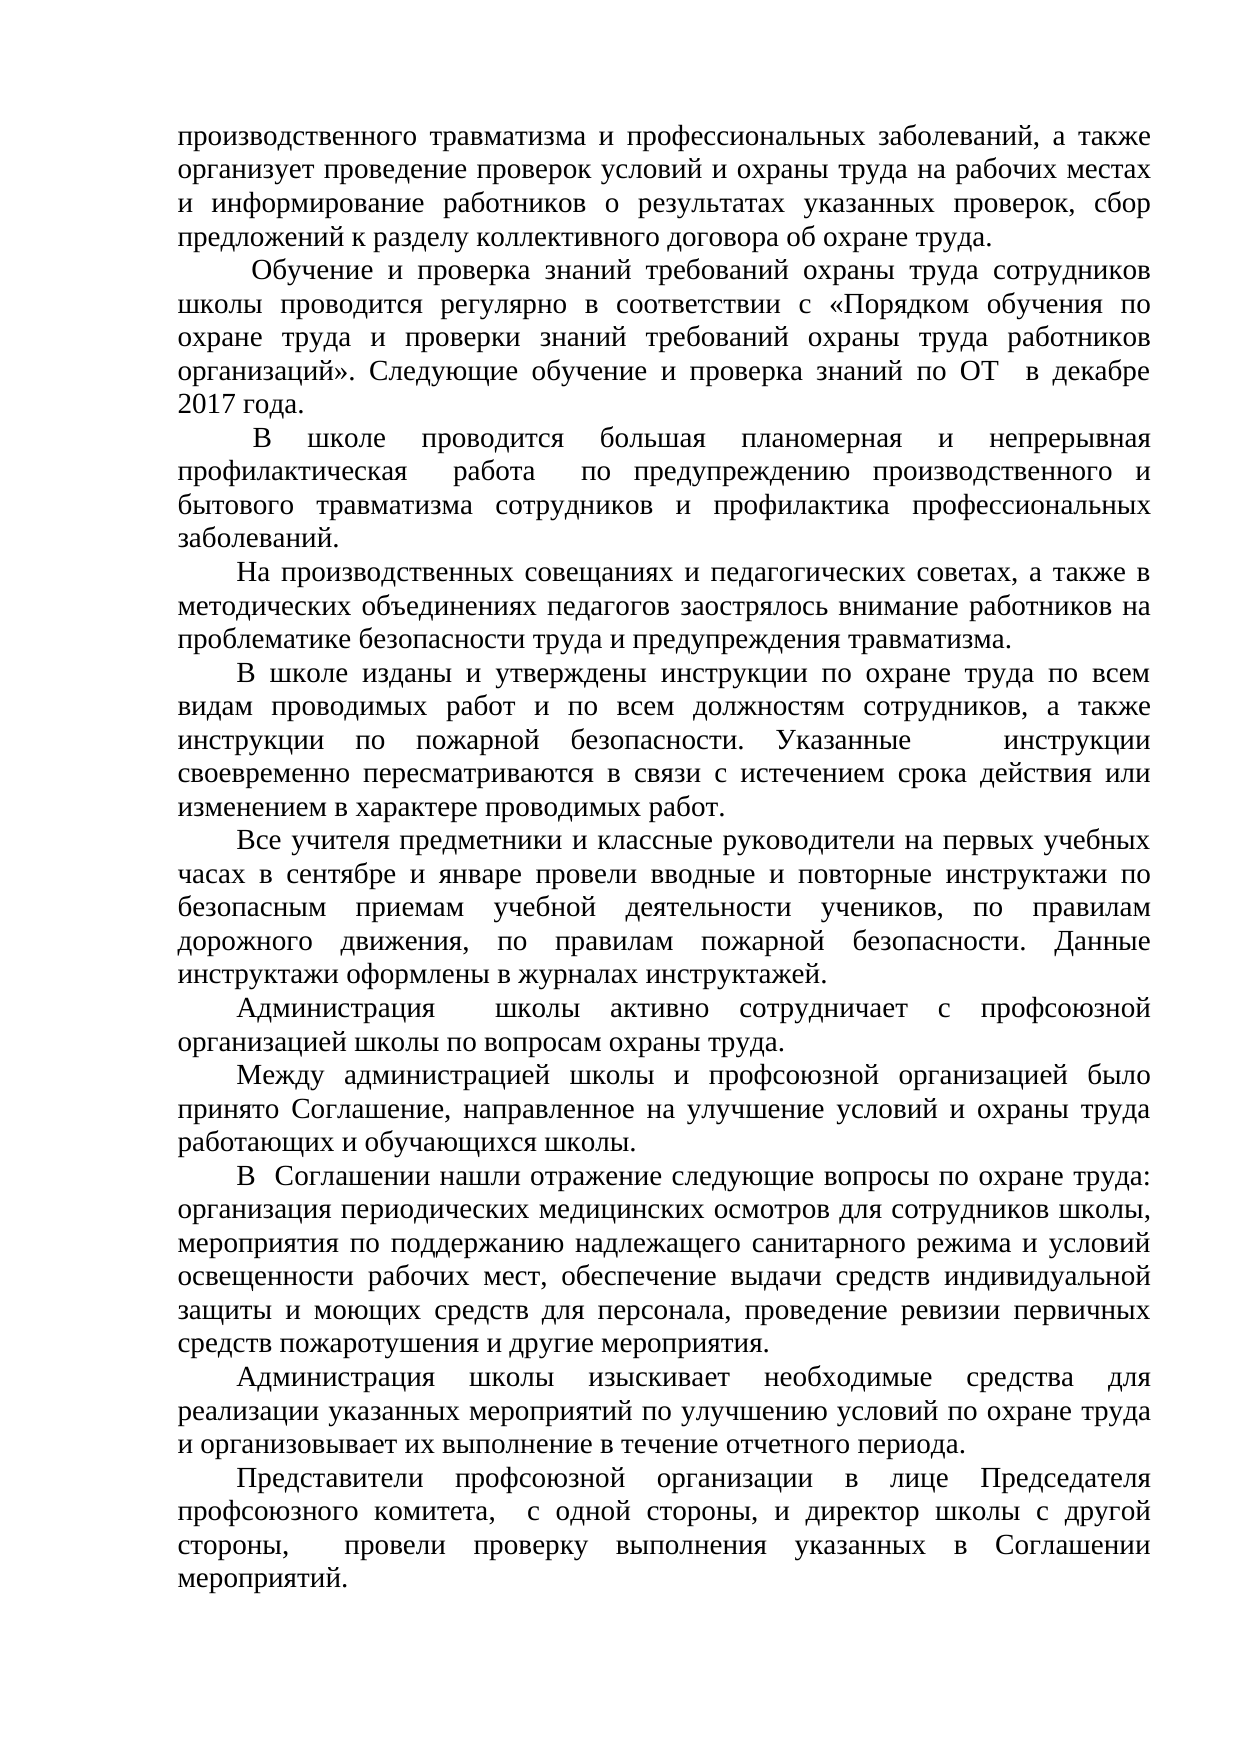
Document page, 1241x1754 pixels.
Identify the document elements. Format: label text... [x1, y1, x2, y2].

text Между администрацией школы и профсоюзной организацией было принято Соглашение, направленное на улучшение условий и охраны труда работающих и обучающихся школы. [177, 1057, 1152, 1158]
text На производственных совещаниях и педагогических советах, а также в методических объединениях педагогов заострялось внимание работников на проблематике безопасности труда и предупреждения травматизма. [177, 554, 1152, 655]
text В школе изданы и утверждены инструкции по охране труда по всем видам проводимых работ и по всем должностям сотрудников, а также инструкции по пожарной безопасности. Указанные инструкции своевременно пересматриваются в связи с истечением срока действия или изменением в характере проводимых работ. [177, 655, 1152, 822]
text Представители профсоюзной организации в лице Председателя профсоюзного комитета, с одной стороны, и директор школы с другой стороны, провели проверку выполнения указанных в Соглашении мероприятий. [177, 1460, 1152, 1594]
text Администрация школы изыскивает необходимые средства для реализации указанных мероприятий по улучшению условий по охране труда и организовывает их выполнение в течение отчетного периода. [177, 1359, 1152, 1460]
text В школе проводится большая планомерная и непрерывная профилактическая работа по предупреждению производственного и бытового травматизма сотрудников и профилактика профессиональных заболеваний. [177, 420, 1152, 554]
text Все учителя предметники и классные руководители на первых учебных часах в сентябре и январе провели вводные и повторные инструктажи по безопасным приемам учебной деятельности учеников, по правилам дорожного движения, по правилам пожарной безопасности. Данные инструктажи оформлены в журналах инструктажей. [177, 822, 1152, 990]
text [177, 118, 1152, 252]
text Администрация школы активно сотрудничает с профсоюзной организацией школы по вопросам охраны труда. [177, 990, 1152, 1057]
text В Соглашении нашли отражение следующие вопросы по охране труда: организация периодических медицинских осмотров для сотрудников школы, мероприятия по поддержанию надлежащего санитарного режима и условий освещенности рабочих мест, обеспечение выдачи средств индивидуальной защиты и моющих средств для персонала, проведение ревизии первичных средств пожаротушения и другие мероприятия. [177, 1158, 1152, 1359]
text Обучение и проверка знаний требований охраны труда сотрудников школы проводится регулярно в соответствии с «Порядком обучения по охране труда и проверки знаний требований охраны труда работников организаций». Следующие обучение и проверка знаний по ОТ в декабре 2017 года. [177, 252, 1152, 420]
